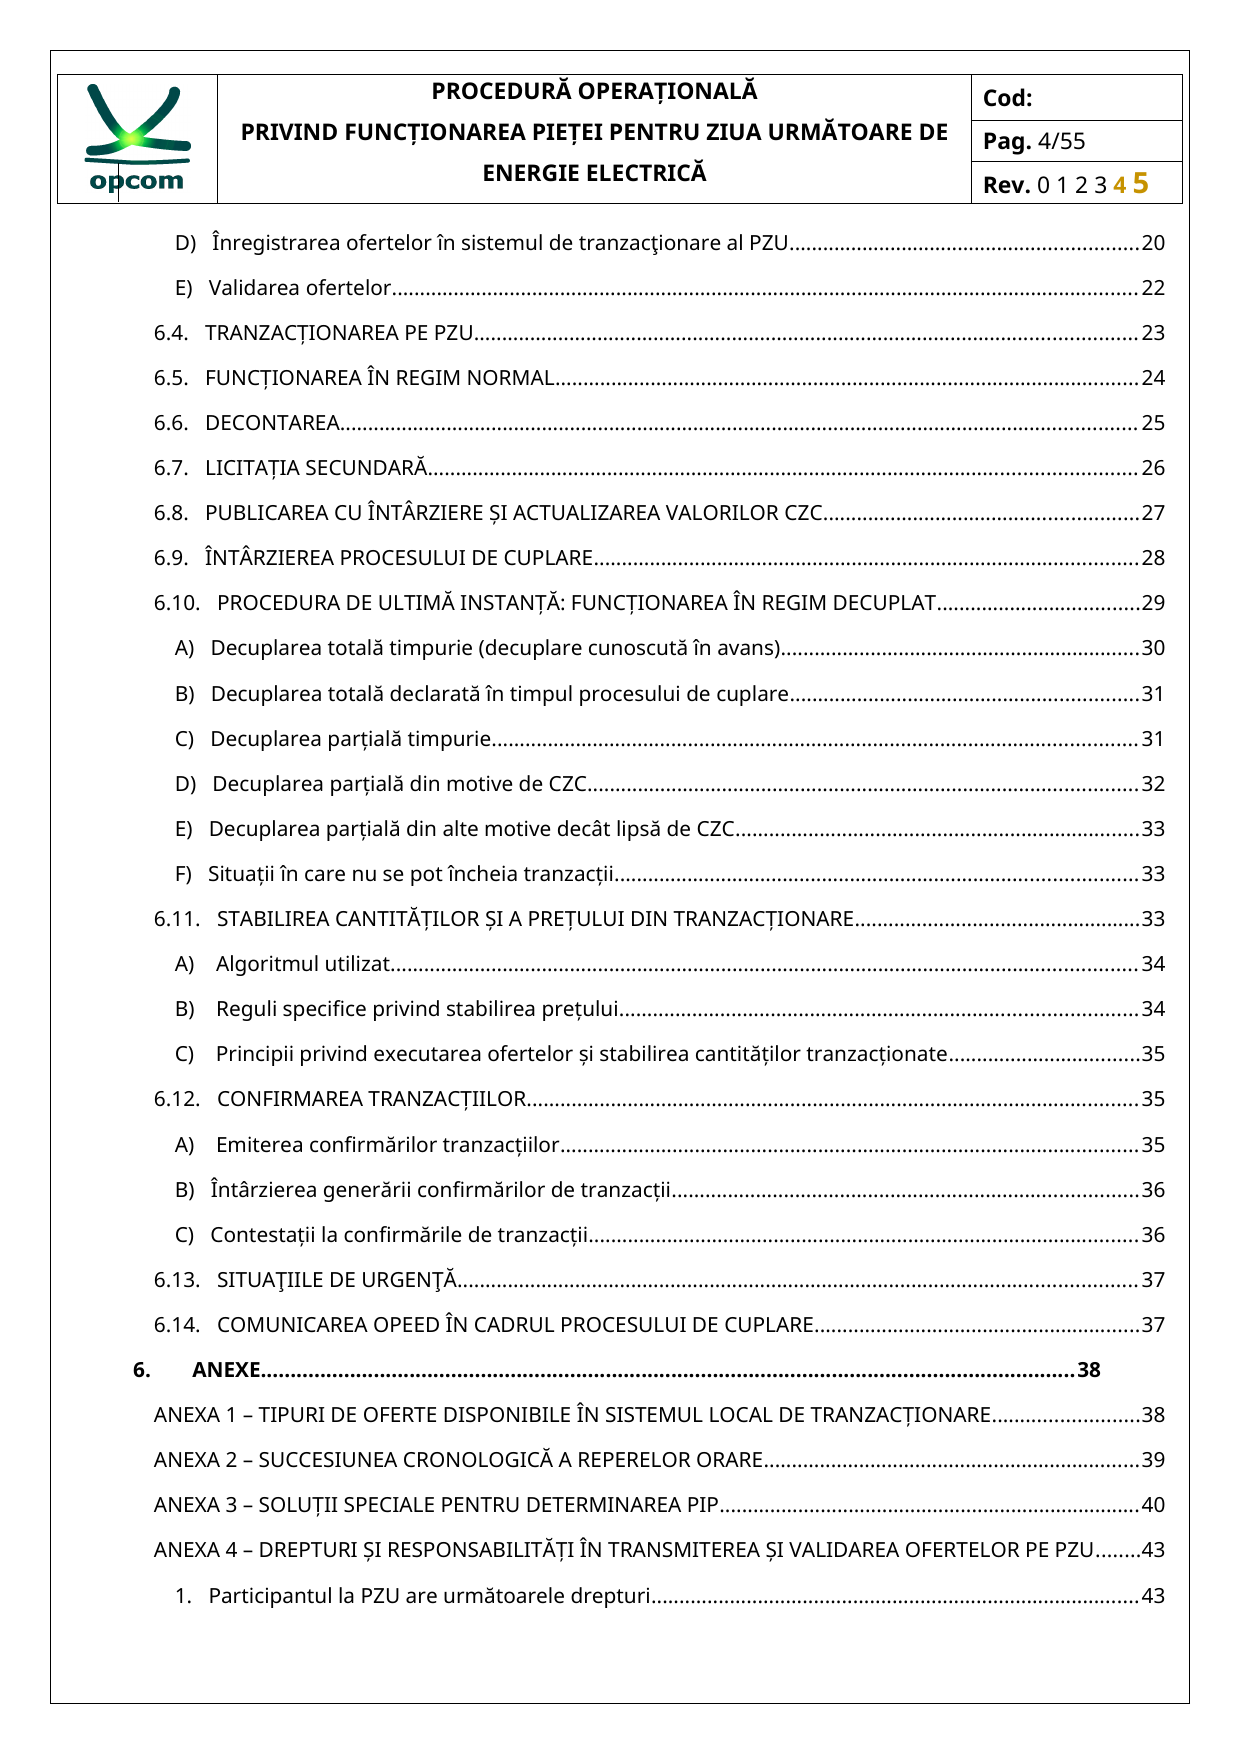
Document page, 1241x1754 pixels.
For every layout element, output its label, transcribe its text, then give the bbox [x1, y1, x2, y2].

text C) Decuplarea parțială timpurie 31 [174, 724, 1166, 752]
text ANEXA 3 – SOLUȚII SPECIALE PENTRU DETERMINAREA PIP 40 [154, 1491, 1166, 1519]
text C) Contestații la confirmările de tranzacții 36 [174, 1220, 1166, 1248]
text 6.5. FUNCȚIONAREA ÎN REGIM NORMAL 24 [154, 363, 1166, 391]
text 6.6. DECONTAREA 25 [154, 408, 1166, 436]
text 6. ANEXE 38 [133, 1355, 1166, 1384]
text 6.13. SITUAŢIILE DE URGENŢĂ 37 [154, 1265, 1166, 1293]
text B) Reguli specifice privind stabilirea prețului 34 [174, 994, 1166, 1023]
text 6.10. PROCEDURA DE ULTIMĂ INSTANȚĂ: FUNCȚIONAREA ÎN REGIM DECUPLAT 29 [154, 588, 1166, 617]
text 6.12. CONFIRMAREA TRANZACȚIILOR 35 [154, 1084, 1166, 1113]
text A) Emiterea confirmărilor tranzacțiilor 35 [174, 1130, 1166, 1158]
picture [84, 84, 191, 193]
text F) Situații în care nu se pot încheia tranzacții 33 [174, 859, 1166, 887]
text E) Validarea ofertelor 22 [174, 273, 1166, 301]
text B) Întârzierea generării confirmărilor de tranzacții 36 [174, 1175, 1166, 1203]
text 6.11. STABILIREA CANTITĂȚILOR ȘI A PREȚULUI DIN TRANZACȚIONARE 33 [154, 904, 1166, 933]
text D) Decuplarea parțială din motive de CZC 32 [174, 769, 1166, 797]
text 6.14. COMUNICAREA OPEED ÎN CADRUL PROCESULUI DE CUPLARE 37 [154, 1310, 1166, 1338]
text ANEXA 1 – TIPURI DE OFERTE DISPONIBILE ÎN SISTEMUL LOCAL DE TRANZACȚIONARE 38 [154, 1400, 1166, 1429]
text C) Principii privind executarea ofertelor și stabilirea cantităților tranzacționate 35 [174, 1039, 1166, 1068]
text 6.8. PUBLICAREA CU ÎNTÂRZIERE ȘI ACTUALIZAREA VALORILOR CZC 27 [154, 498, 1166, 527]
text A) Algoritmul utilizat 34 [174, 949, 1166, 978]
text 1. Participantul la PZU are următoarele drepturi 43 [174, 1581, 1166, 1609]
text 6.7. LICITAȚIA SECUNDARĂ 26 [154, 453, 1166, 482]
text B) Decuplarea totală declarată în timpul procesului de cuplare 31 [174, 679, 1166, 707]
text A) Decuplarea totală timpurie (decuplare cunoscută în avans) 30 [174, 633, 1166, 662]
text ANEXA 2 – SUCCESIUNEA CRONOLOGICĂ A REPERELOR ORARE 39 [154, 1445, 1166, 1474]
text ANEXA 4 – DREPTURI ȘI RESPONSABILITĂȚI ÎN TRANSMITEREA ȘI VALIDAREA OFERTELOR PE PZU 43 [154, 1536, 1166, 1564]
text 6.4. TRANZACȚIONAREA PE PZU 23 [154, 318, 1166, 346]
text E) Decuplarea parțială din alte motive decât lipsă de CZC 33 [174, 814, 1166, 842]
text 6.9. ÎNTÂRZIEREA PROCESULUI DE CUPLARE 28 [154, 543, 1166, 572]
text D) Înregistrarea ofertelor în sistemul de tranzacţionare al PZU 20 [174, 228, 1166, 256]
